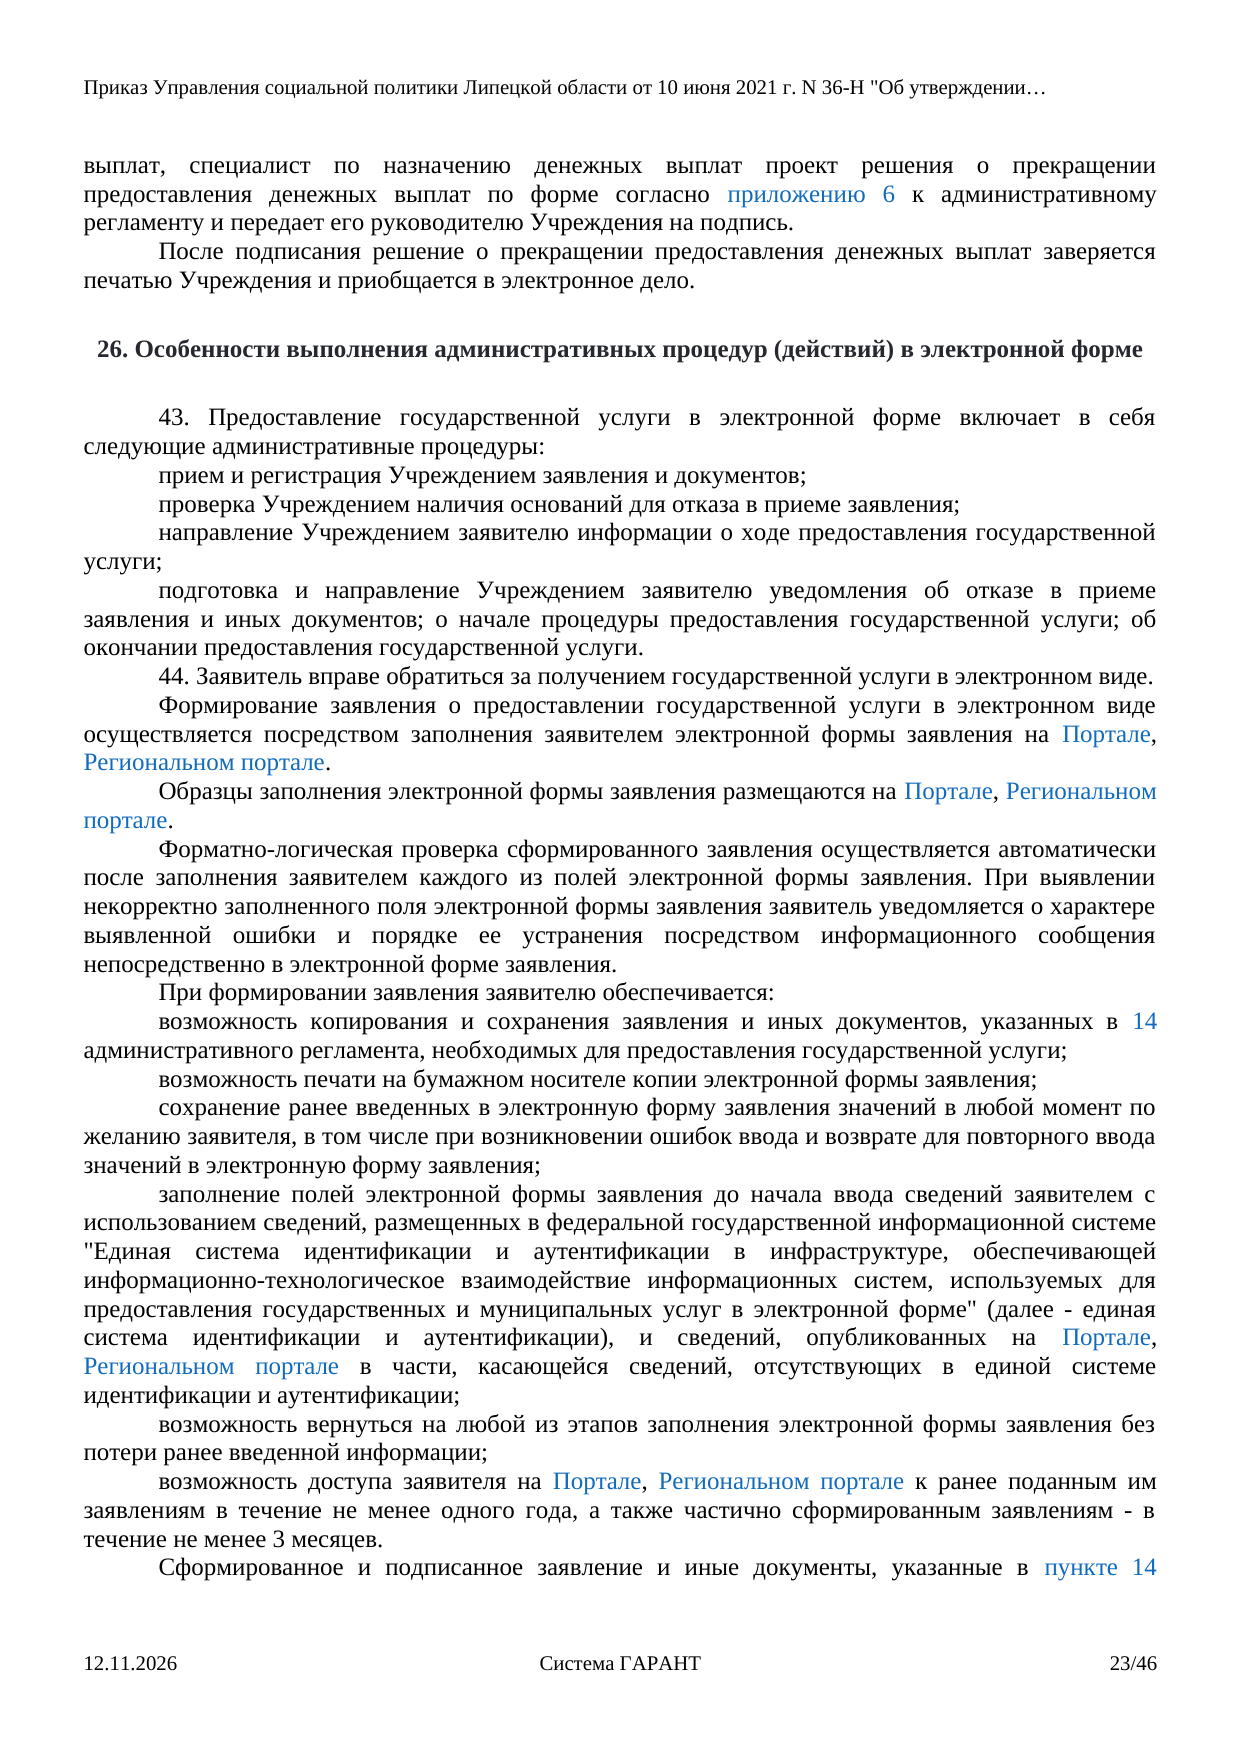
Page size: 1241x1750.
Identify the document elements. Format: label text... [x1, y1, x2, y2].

text 43. Предоставление государственной услуги в электронной форме включает в себя следующие административные процедуры: [83, 402, 1157, 460]
text При формировании заявления заявителю обеспечивается: [83, 977, 1157, 1006]
text прием и регистрация Учреждением заявления и документов; [83, 460, 1157, 489]
subtitle 26. Особенности выполнения административных процедур (действий) в электронной форме [83, 334, 1157, 362]
text возможность вернуться на любой из этапов заполнения электронной формы заявления без потери ранее введенной информации; [83, 1409, 1157, 1466]
text возможность доступа заявителя на Портале, Региональном портале к ранее поданным им заявлениям в течение не менее одного года, а также частично сформированным заявлениям - в течение не менее 3 месяцев. [83, 1466, 1157, 1552]
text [83, 1552, 1157, 1581]
text заполнение полей электронной формы заявления до начала ввода сведений заявителем с использованием сведений, размещенных в федеральной государственной информационной системе "Единая система идентификации и аутентификации в инфраструктуре, обеспечивающей информационно-технологическое взаимодействие информационных систем, используемых для предоставления государственных и муниципальных услуг в электронной форме" (далее - единая система идентификации и аутентификации), и сведений, опубликованных на Портале, Региональном портале в части, касающейся сведений, отсутствующих в единой системе идентификации и аутентификации; [83, 1179, 1157, 1409]
text направление Учреждением заявителю информации о ходе предоставления государственной услуги; [83, 517, 1157, 575]
text 44. Заявитель вправе обратиться за получением государственной услуги в электронном виде. [83, 661, 1157, 690]
text После подписания решение о прекращении предоставления денежных выплат заверяется печатью Учреждения и приобщается в электронное дело. [83, 236, 1157, 294]
text сохранение ранее введенных в электронную форму заявления значений в любой момент по желанию заявителя, в том числе при возникновении ошибок ввода и возврате для повторного ввода значений в электронную форму заявления; [83, 1092, 1157, 1179]
text Образцы заполнения электронной формы заявления размещаются на Портале, Региональном портале. [83, 776, 1157, 834]
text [83, 150, 1157, 236]
text Форматно-логическая проверка сформированного заявления осуществляется автоматически после заполнения заявителем каждого из полей электронной формы заявления. При выявлении некорректно заполненного поля электронной формы заявления заявитель уведомляется о характере выявленной ошибки и порядке ее устранения посредством информационного сообщения непосредственно в электронной форме заявления. [83, 834, 1157, 977]
text проверка Учреждением наличия оснований для отказа в приеме заявления; [83, 489, 1157, 517]
text Формирование заявления о предоставлении государственной услуги в электронном виде осуществляется посредством заполнения заявителем электронной формы заявления на Портале, Региональном портале. [83, 690, 1157, 776]
text подготовка и направление Учреждением заявителю уведомления об отказе в приеме заявления и иных документов; о начале процедуры предоставления государственной услуги; об окончании предоставления государственной услуги. [83, 575, 1157, 661]
text возможность копирования и сохранения заявления и иных документов, указанных в 14 административного регламента, необходимых для предоставления государственной услуги; [83, 1006, 1157, 1064]
text возможность печати на бумажном носителе копии электронной формы заявления; [83, 1064, 1157, 1092]
